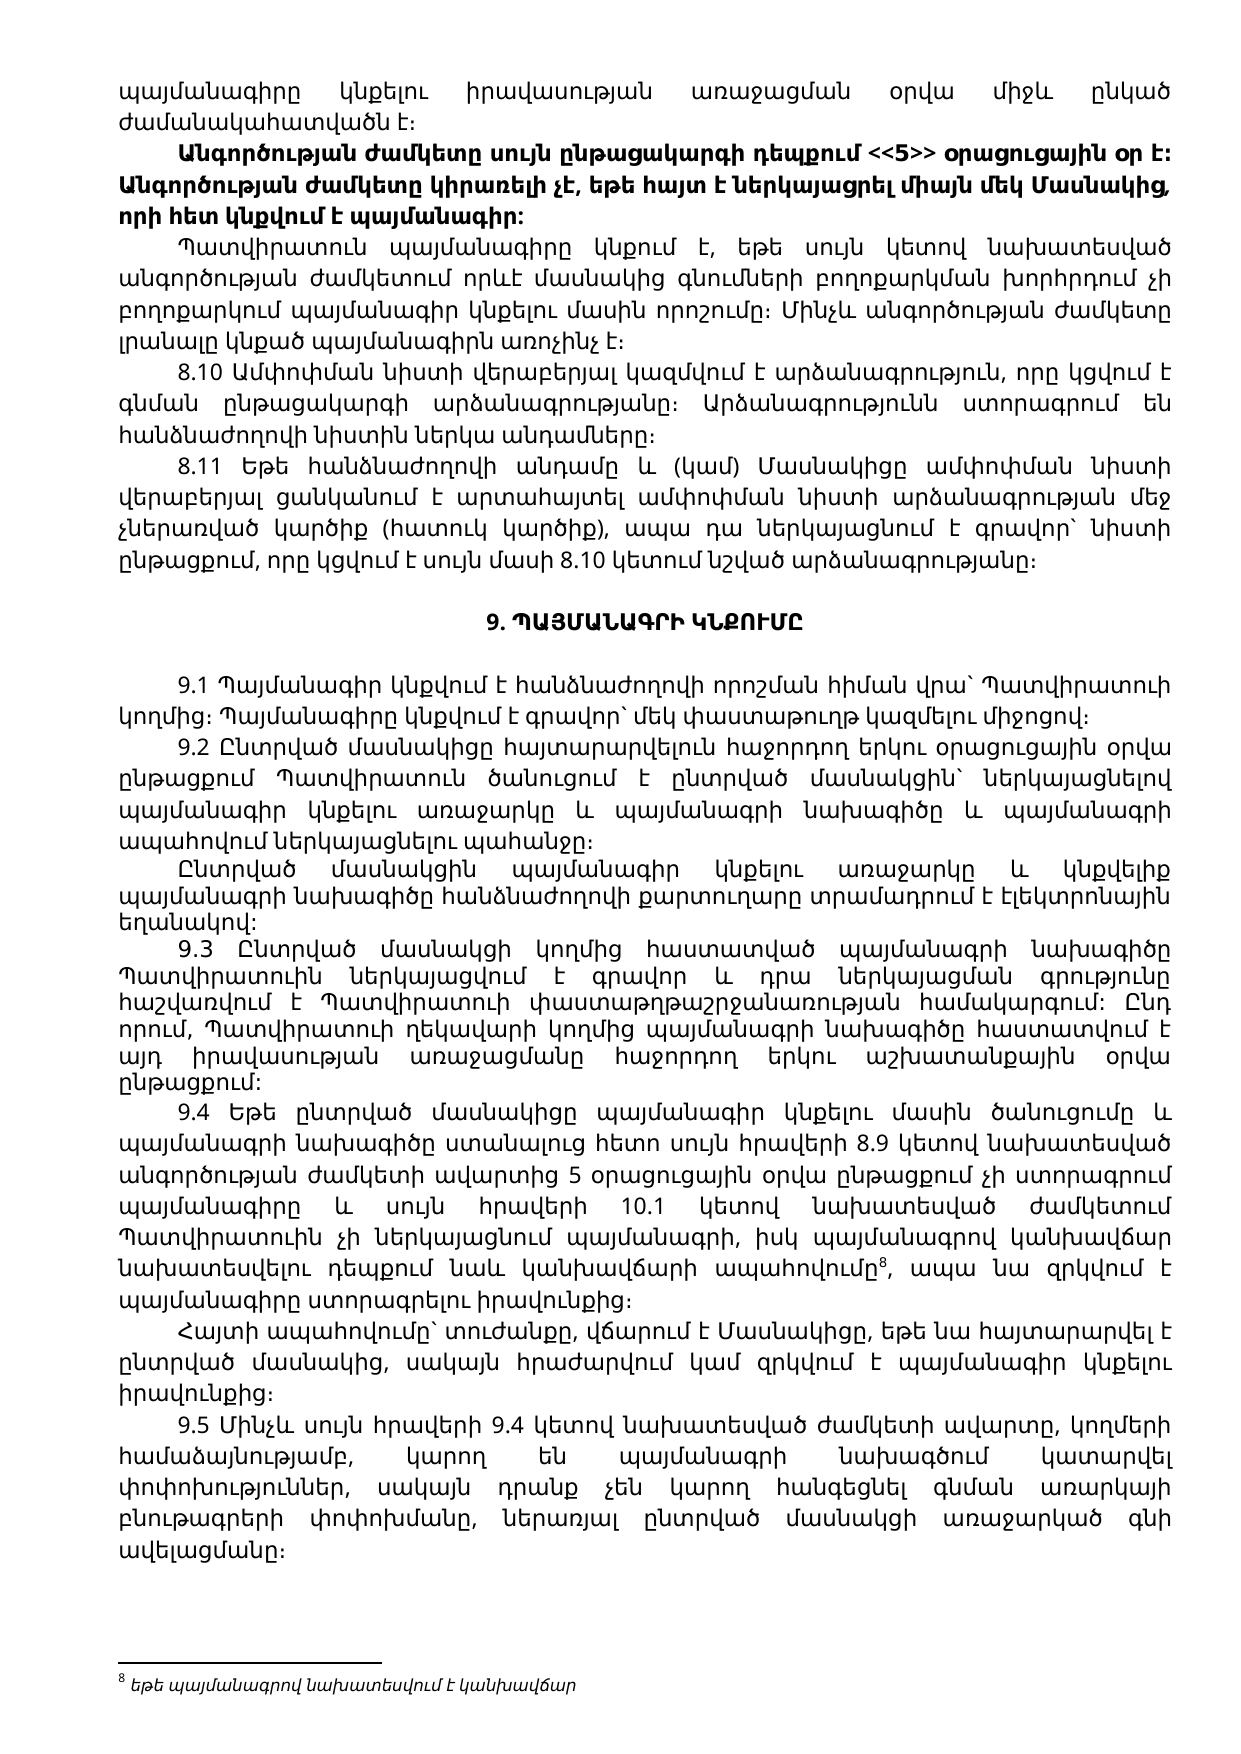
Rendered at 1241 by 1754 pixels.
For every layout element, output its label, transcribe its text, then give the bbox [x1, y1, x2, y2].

text 8.10 Ամփոփման նիստի վերաբերյալ կազմվում է արձանագրություն, որը կցվում է գնման ընթացակարգի արձանագրությանը։ Արձանագրությունն ստորագրում են հանձնաժողովի նիստին ներկա անդամները։ [118, 356, 1172, 450]
text Անգործության ժամկետը սույն ընթացակարգի դեպքում <<5>> օրացուցային օր է։ Անգործության ժամկետը կիրառելի չէ, եթե հայտ է ներկայացրել միայն մեկ Մասնակից, որի հետ կնքվում է պայմանագիր: [118, 137, 1172, 231]
text 8.11 Եթե հանձնաժողովի անդամը և (կամ) Մասնակիցը ամփոփման նիստի վերաբերյալ ցանկանում է արտահայտել ամփոփման նիստի արձանագրության մեջ չներառված կարծիք (հատուկ կարծիք), ապա դա ներկայացնում է գրավոր` նիստի ընթացքում, որը կցվում է սույն մասի 8.10 կետում նշված արձանագրությանը։ [118, 450, 1172, 575]
text 9. ՊԱՅՄԱՆԱԳՐԻ ԿՆՔՈՒՄԸ [118, 606, 1172, 637]
text Պատվիրատուն պայմանագիրը կնքում է, եթե սույն կետով նախատեսված անգործության ժամկետում որևէ մասնակից գնումների բողոքարկման խորհրդում չի բողոքարկում պայմանագիր կնքելու մասին որոշումը։ Մինչև անգործության ժամկետը լրանալը կնքած պայմանագիրն առոչինչ է։ [118, 231, 1172, 356]
text 9.2 Ընտրված մասնակիցը հայտարարվելուն հաջորդող երկու օրացուցային օրվա ընթացքում Պատվիրատուն ծանուցում է ընտրված մասնակցին` ներկայացնելով պայմանագիր կնքելու առաջարկը և պայմանագրի նախագիծը և պայմանագրի ապահովում ներկայացնելու պահանջը։ [118, 731, 1172, 856]
text Հայտի ապահովումը` տուժանքը, վճարում է Մասնակիցը, եթե նա հայտարարվել է ընտրված մասնակից, սակայն հրաժարվում կամ զրկվում է պայմանագիր կնքելու իրավունքից։ [118, 1315, 1172, 1409]
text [118, 75, 1172, 137]
text 9.5 Մինչև սույն հրավերի 9.4 կետով նախատեսված ժամկետի ավարտը, կողմերի համաձայնությամբ, կարող են պայմանագրի նախագծում կատարվել փոփոխություններ, սակայն դրանք չեն կարող հանգեցնել գնման առարկայի բնութագրերի փոփոխմանը, ներառյալ ընտրված մասնակցի առաջարկած գնի ավելացմանը։ [118, 1409, 1172, 1565]
text 9.4 Եթե ընտրված մասնակիցը պայմանագիր կնքելու մասին ծանուցումը և պայմանագրի նախագիծը ստանալուց հետո սույն հրավերի 8.9 կետով նախատեսված անգործության ժամկետի ավարտից 5 օրացուցային օրվա ընթացքում չի ստորագրում պայմանագիրը և սույն հրավերի 10.1 կետով նախատեսված ժամկետում Պատվիրատուին չի ներկայացնում պայմանագրի, իսկ պայմանագրով կանխավճար նախատեսվելու դեպքում նաև կանխավճարի ապահովումը, ապա նա զրկվում է պայմանագիրը ստորագրելու իրավունքից։ [118, 1096, 1172, 1315]
text 9.3 Ընտրված մասնակցի կողմից հաստատված պայմանագրի նախագիծը Պատվիրատուին ներկայացվում է գրավոր և դրա ներկայացման գրությունը հաշվառվում է Պատվիրատուի փաստաթղթաշրջանառության համակարգում: Ընդ որում, Պատվիրատուի ղեկավարի կողմից պայմանագրի նախագիծը հաստատվում է այդ իրավասության առաջացմանը հաջորդող երկու աշխատանքային օրվա ընթացքում: [118, 936, 1172, 1096]
text 9.1 Պայմանագիր կնքվում է հանձնաժողովի որոշման հիման վրա` Պատվիրատուի կողմից։ Պայմանագիրը կնքվում է գրավոր` մեկ փաստաթուղթ կազմելու միջոցով։ [118, 669, 1172, 731]
text Ընտրված մասնակցին պայմանագիր կնքելու առաջարկը և կնքվելիք պայմանագրի նախագիծը հանձնաժողովի քարտուղարը տրամադրում է էլեկտրոնային եղանակով: [118, 856, 1172, 936]
